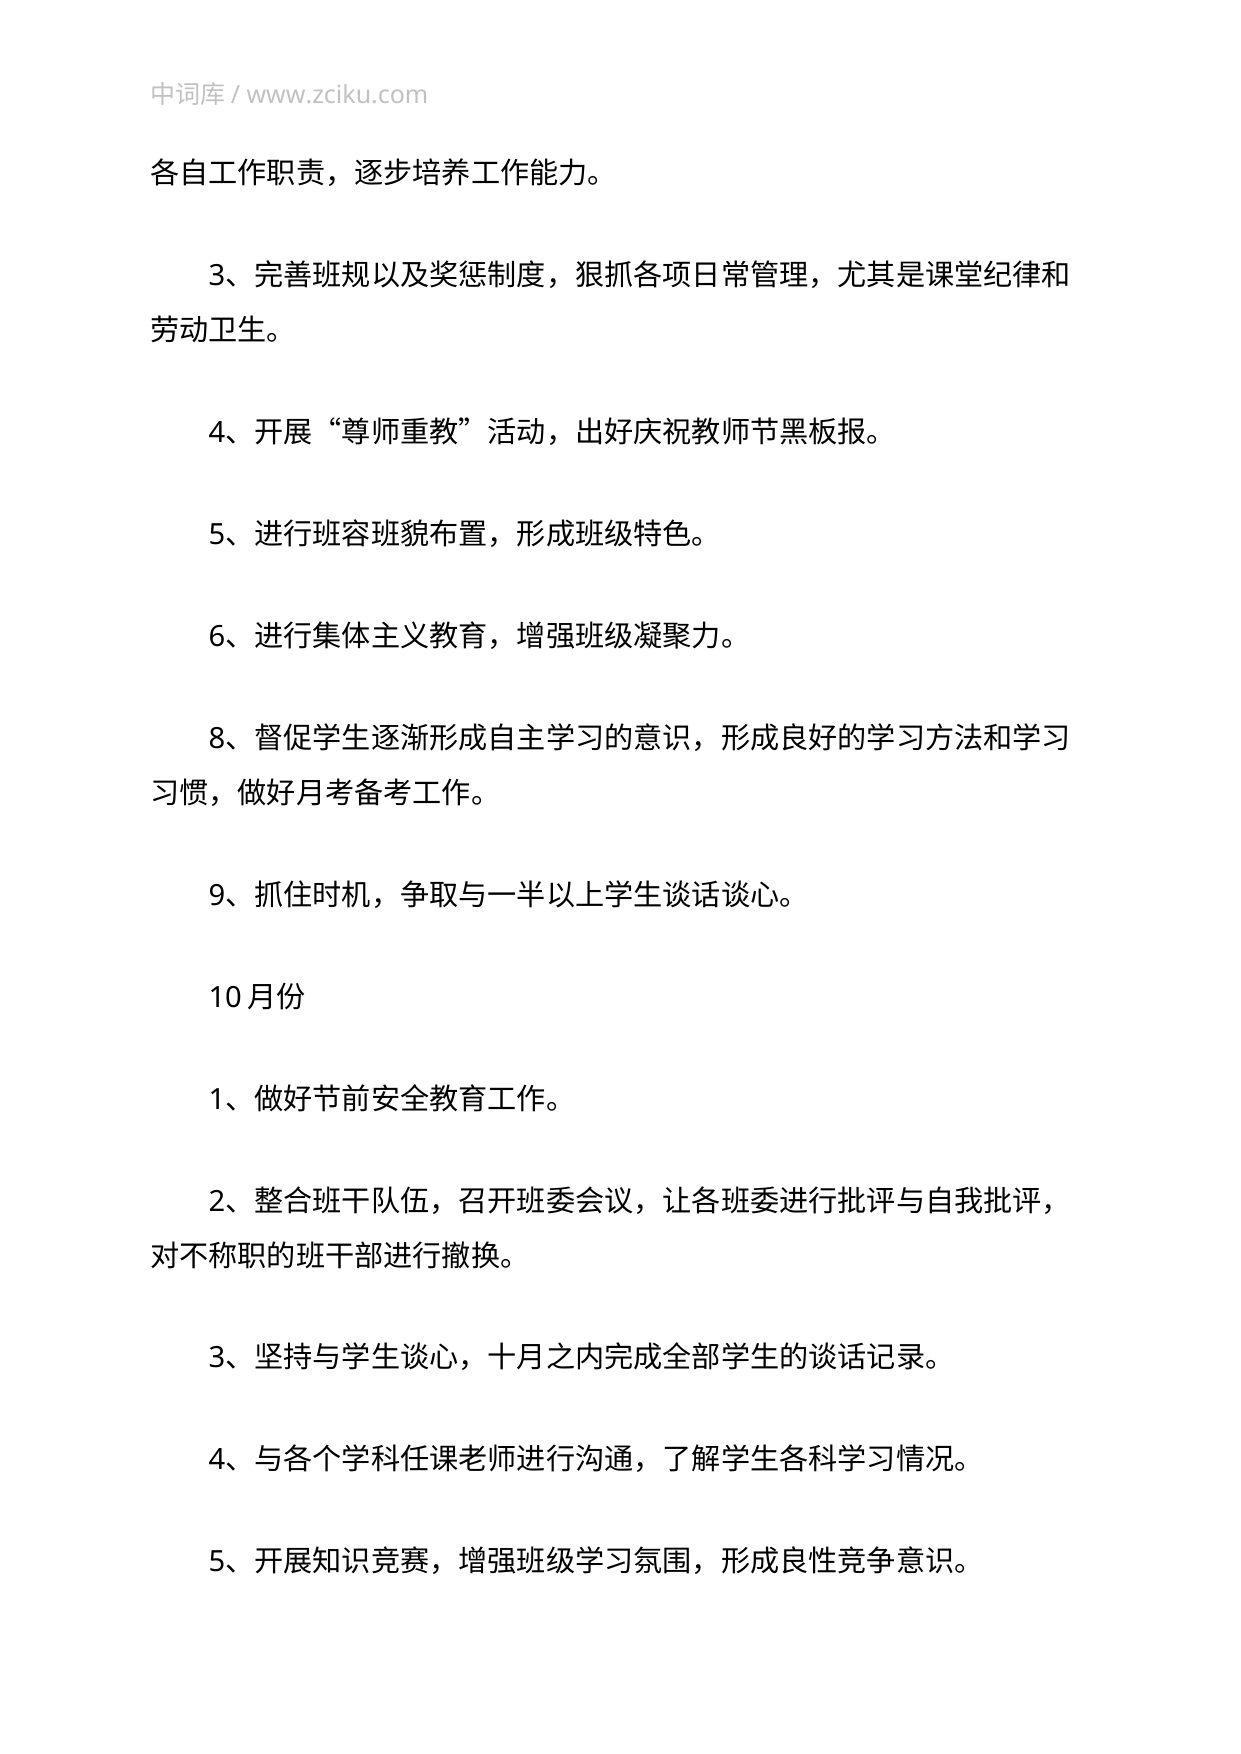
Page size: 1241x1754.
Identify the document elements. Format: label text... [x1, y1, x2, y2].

text 4、开展“尊师重教”活动，出好庆祝教师节黑板报。 [150, 408, 1090, 451]
text 1、做好节前安全教育工作。 [150, 1075, 1090, 1118]
text 6、进行集体主义教育，增强班级凝聚力。 [150, 612, 1090, 655]
text 5、进行班容班貌布置，形成班级特色。 [150, 511, 1090, 553]
text 10月份 [150, 973, 1090, 1016]
text 2、整合班干队伍，召开班委会议，让各班委进行批评与自我批评，对不称职的班干部进行撤换。 [150, 1177, 1090, 1274]
text 3、完善班规以及奖惩制度，狠抓各项日常管理，尤其是课堂纪律和劳动卫生。 [150, 252, 1090, 349]
text 5、开展知识竞赛，增强班级学习氛围，形成良性竞争意识。 [150, 1538, 1090, 1580]
text 8、督促学生逐渐形成自主学习的意识，形成良好的学习方法和学习习惯，做好月考备考工作。 [150, 714, 1090, 812]
text 4、与各个学科任课老师进行沟通，了解学生各科学习情况。 [150, 1436, 1090, 1478]
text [150, 150, 1090, 192]
text 3、坚持与学生谈心，十月之内完成全部学生的谈话记录。 [150, 1334, 1090, 1376]
text 9、抓住时机，争取与一半以上学生谈话谈心。 [150, 871, 1090, 914]
